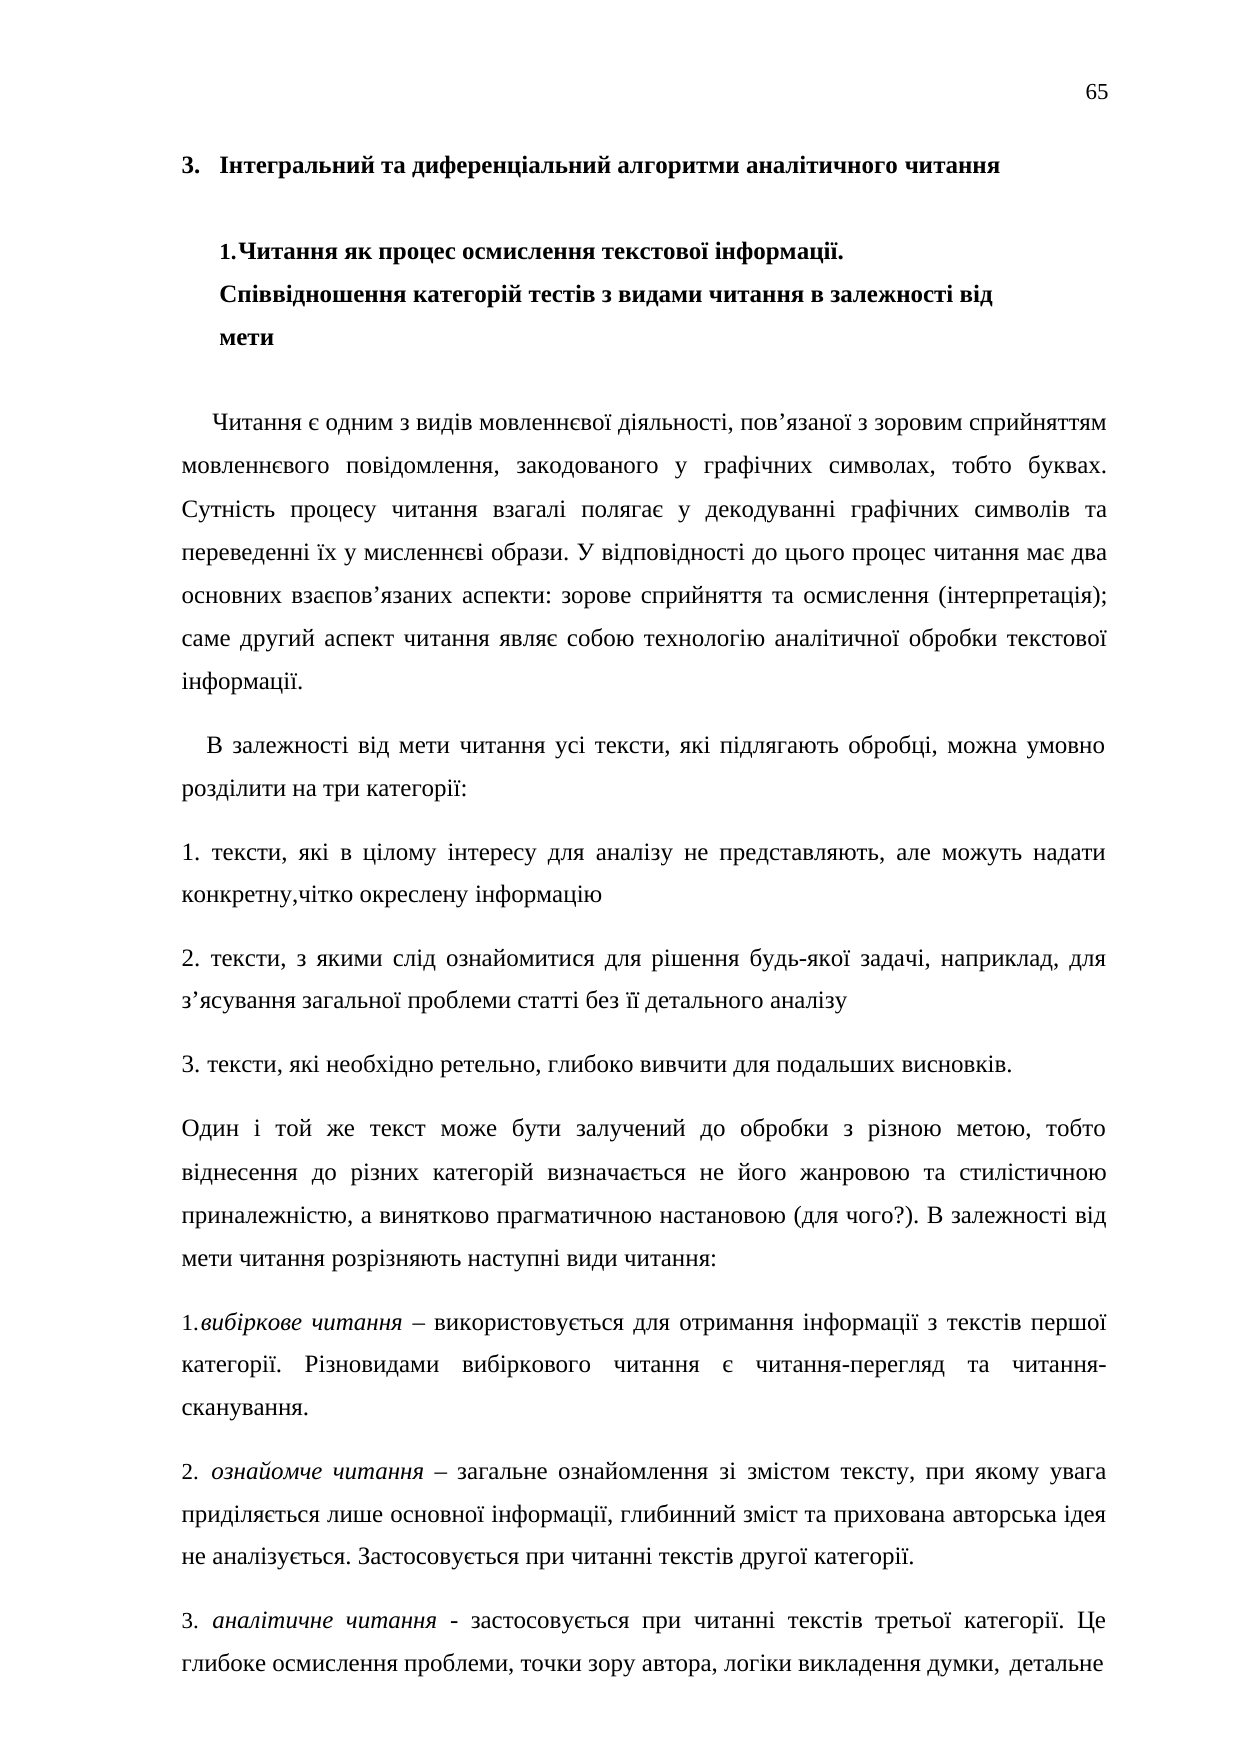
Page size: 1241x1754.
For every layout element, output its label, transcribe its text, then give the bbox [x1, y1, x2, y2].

list аналітичне читання - застосовується при читанні текстів третьої категорії. Це глибоке осмислення проблеми, точки зору автора, логіки викладення думки, детальне [181, 1605, 1107, 1677]
text Один і той же текст може бути залучений до обробки з різною метою, тобто віднесення до різних категорій визначається не його жанровою та стилістичною приналежністю, а винятково прагматичною настановою (для чого?). В залежності від мети читання розрізняють наступні види читання: [181, 1113, 1108, 1272]
text В залежності від мети читання усі тексти, які підлягають обробці, можна умовно розділити на три категорії: [181, 731, 1107, 802]
list тексти, які в цілому інтересу для аналізу не представляють, але можуть надати конкретну,чітко окреслену інформацію [181, 837, 1107, 908]
list вибіркове читання – використовується для отримання інформації з текстів першої категорії. Різновидами вибіркового читання є читання-перегляд та читання- сканування. [181, 1307, 1108, 1421]
list Інтегральний та диференціальний алгоритми аналітичного читання [181, 150, 1182, 178]
list тексти, з якими слід ознайомитися для рішення будь-якої задачі, наприклад, для з’ясування загальної проблеми статті без її детального аналізу [181, 943, 1107, 1014]
list тексти, які необхідно ретельно, глибоко вивчити для подальших висновків. [181, 1049, 1182, 1078]
list ознайомче читання – загальне ознайомлення зі змістом тексту, при якому увага приділяється лише основної інформації, глибинний зміст та прихована авторська ідея не аналізується. Застосовується при читанні текстів другої категорії. [181, 1456, 1107, 1570]
text Читання є одним з видів мовленнєвої діяльності, пов’язаної з зоровим сприйняттям мовленнєвого повідомлення, закодованого у графічних символах, тобто буквах. Сутність процесу читання взагалі полягає у декодуванні графічних символів та переведенні їх у мисленнєві образи. У відповідності до цього процес читання має два основних взаєпов’язаних аспекти: зорове сприйняття та осмислення (інтерпретація); саме другий аспект читання являє собою технологію аналітичної обробки текстової інформації. [181, 407, 1108, 695]
list Читання як процес осмислення текстової інформації. Співвідношення категорій тестів з видами читання в залежності від мети [219, 236, 1037, 351]
